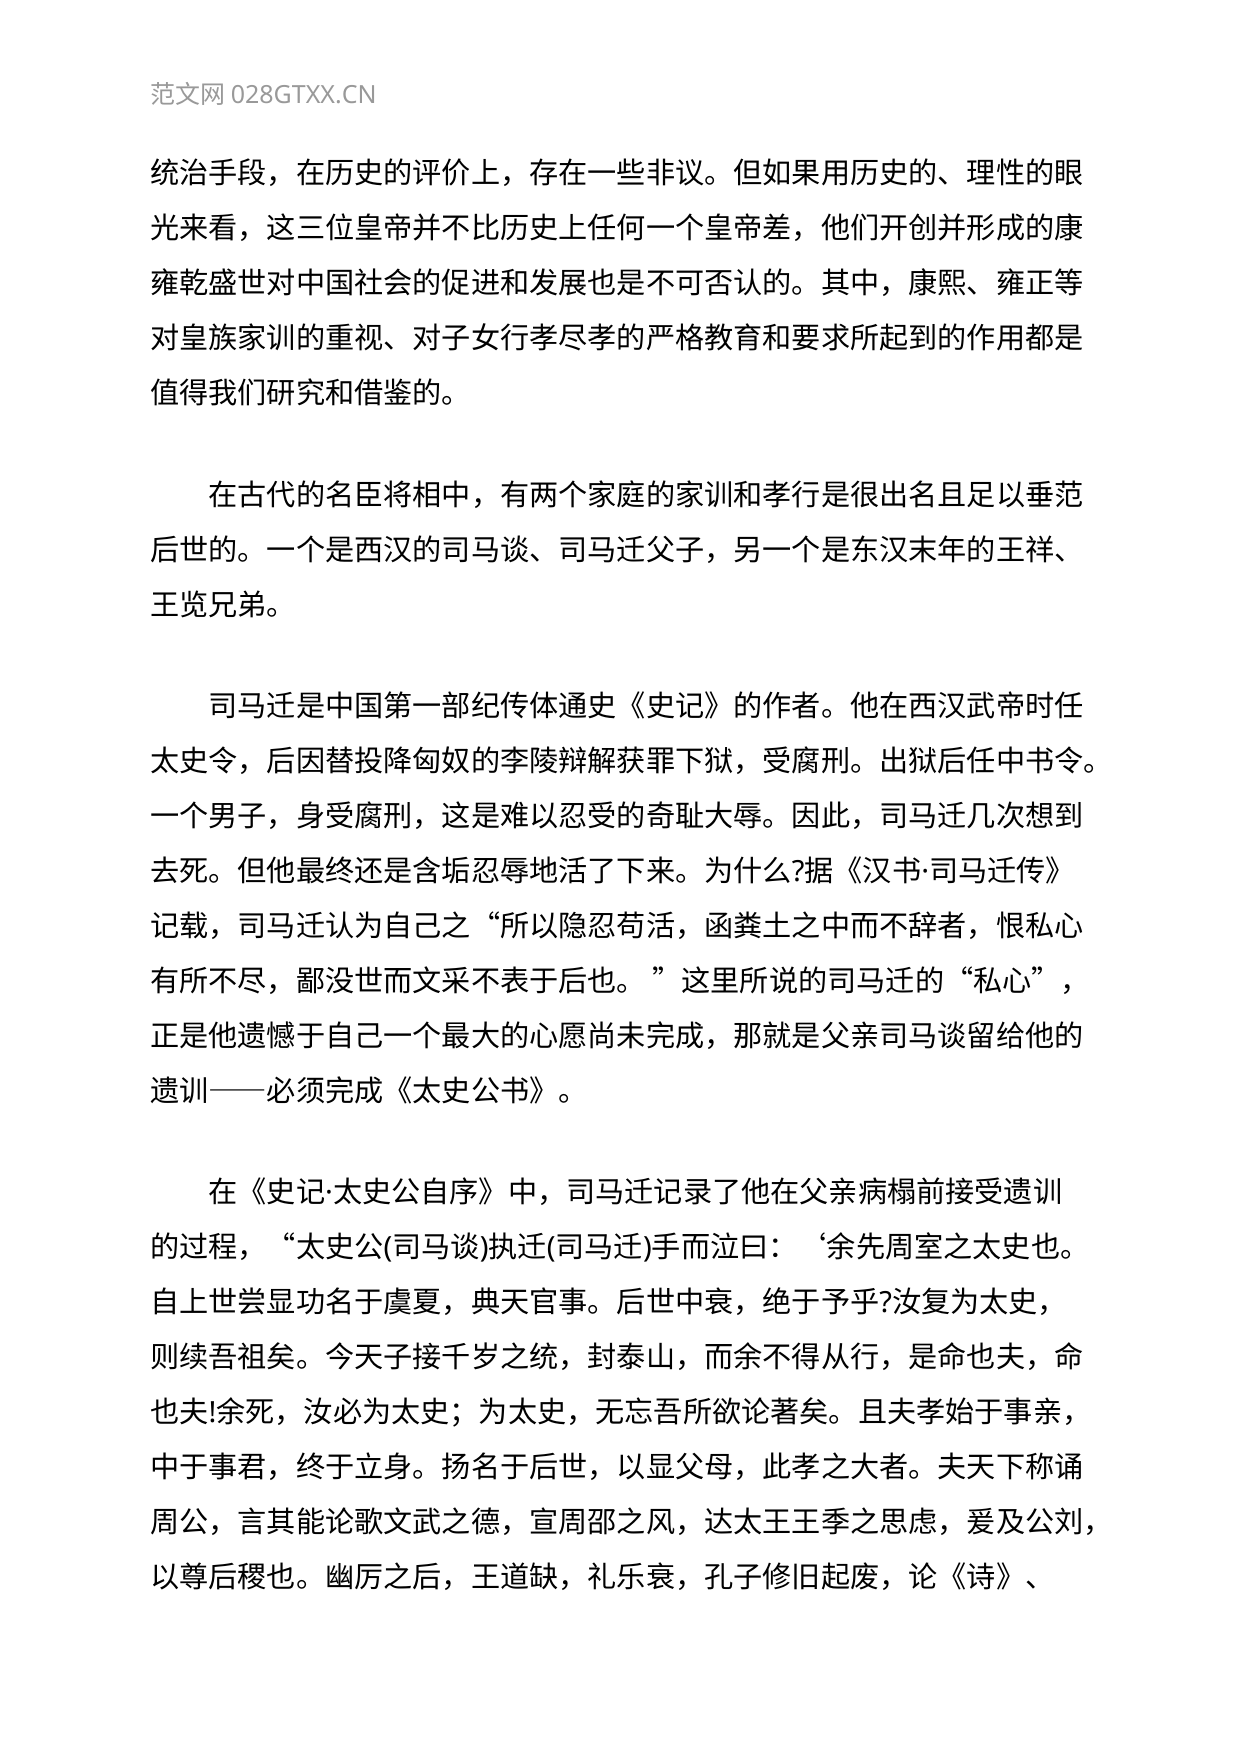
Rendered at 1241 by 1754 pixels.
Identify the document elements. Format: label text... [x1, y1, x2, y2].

text 司马迁是中国第一部纪传体通史《史记》的作者。他在西汉武帝时任太史令，后因替投降匈奴的李陵辩解获罪下狱，受腐刑。出狱后任中书令。一个男子，身受腐刑，这是难以忍受的奇耻大辱。因此，司马迁几次想到去死。但他最终还是含垢忍辱地活了下来。为什么?据《汉书·司马迁传》记载，司马迁认为自己之“所以隐忍苟活，函粪土之中而不辞者，恨私心有所不尽，鄙没世而文采不表于后也。 ”这里所说的司马迁的“私心”，正是他遗憾于自己一个最大的心愿尚未完成，那就是父亲司马谈留给他的遗训——必须完成《太史公书》。 [150, 683, 1090, 1109]
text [150, 1169, 1090, 1596]
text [150, 150, 1090, 412]
text 在古代的名臣将相中，有两个家庭的家训和孝行是很出名且足以垂范后世的。一个是西汉的司马谈、司马迁父子，另一个是东汉末年的王祥、王览兄弟。 [150, 471, 1090, 623]
